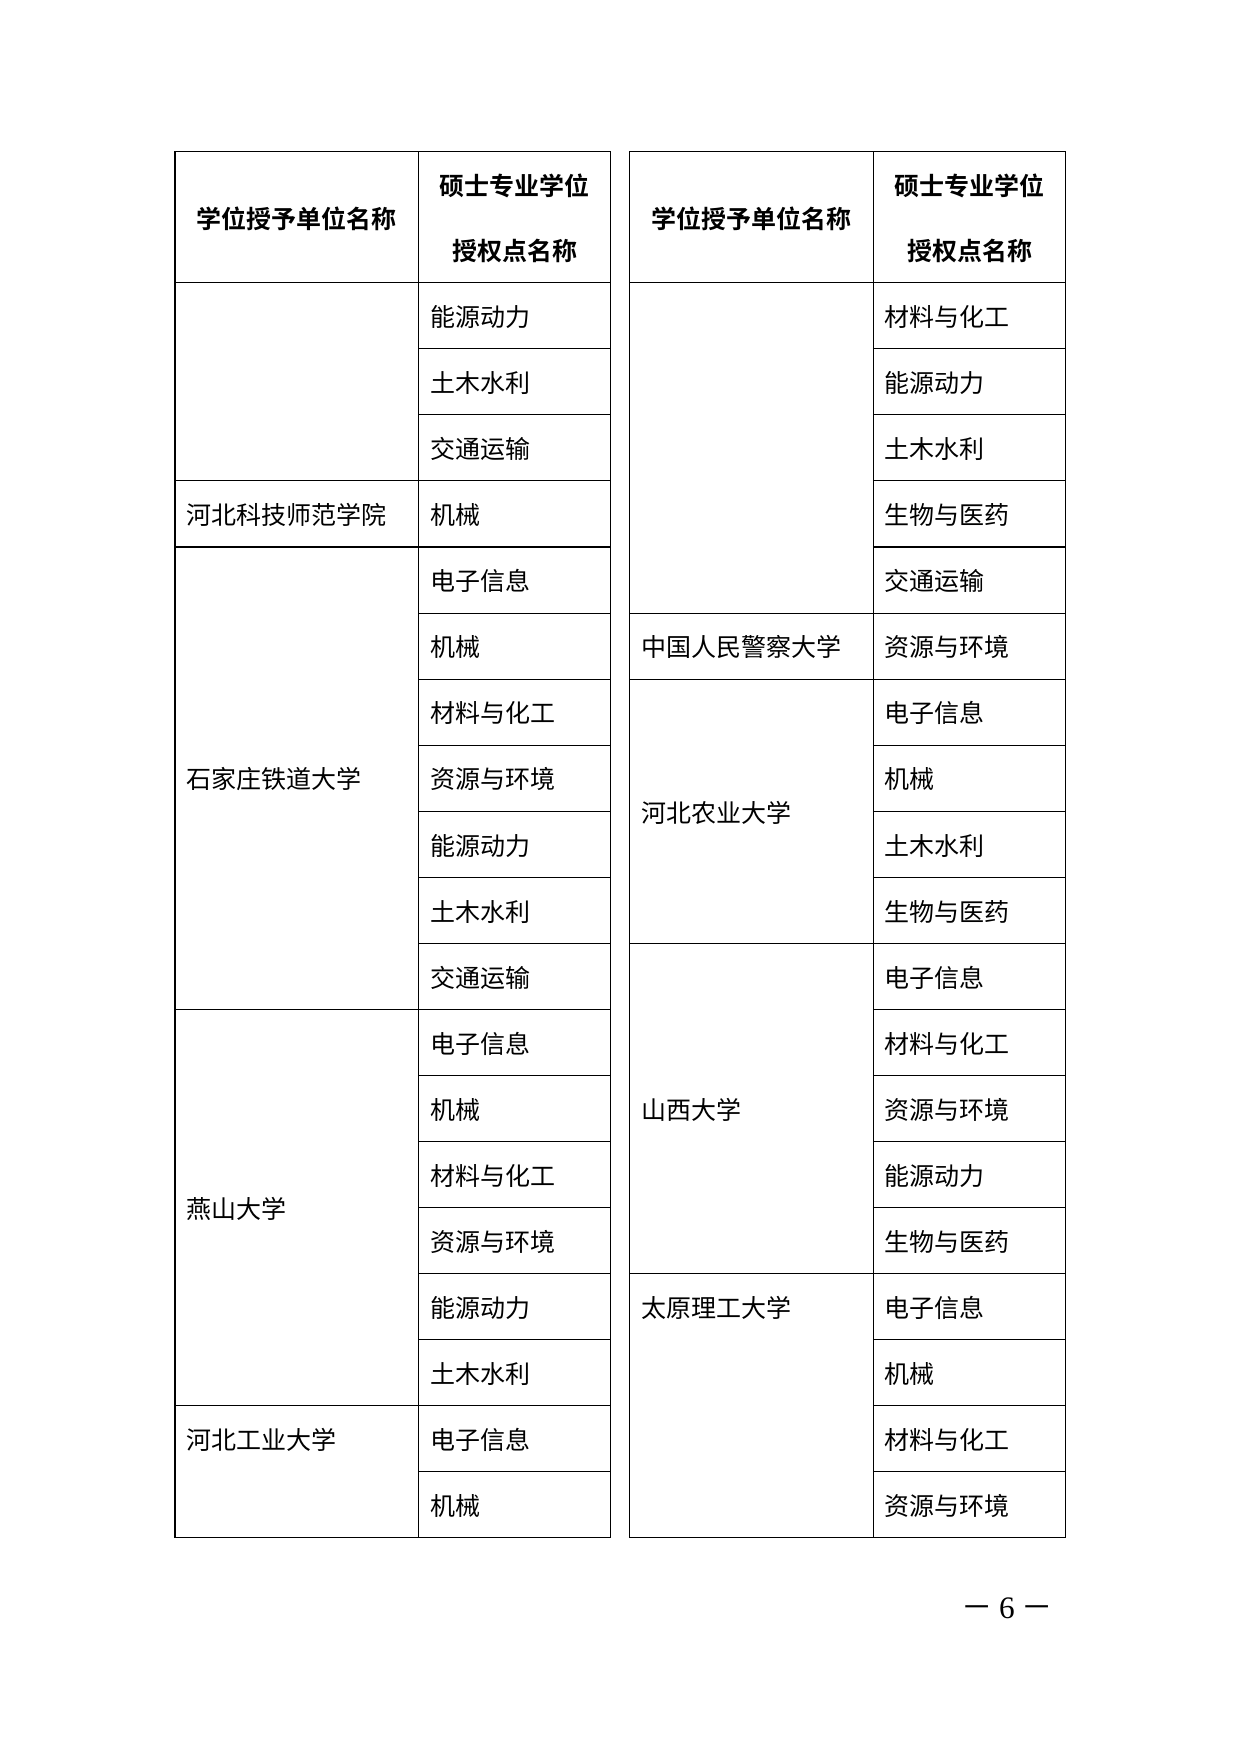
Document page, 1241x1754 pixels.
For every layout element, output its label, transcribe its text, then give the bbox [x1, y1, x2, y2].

table_cell 土木水利 [419, 878, 610, 943]
table_header 学位授予单位名称 [176, 152, 418, 282]
table_cell 交通运输 [419, 415, 610, 480]
table_cell 生物与医药 [874, 878, 1065, 943]
table_cell 材料与化工 [419, 680, 610, 744]
table_cell 资源与环境 [874, 614, 1065, 678]
table_cell 材料与化工 [874, 283, 1065, 348]
table_cell 机械 [419, 614, 610, 678]
table_cell 土木水利 [874, 812, 1065, 877]
table_cell 石家庄铁道大学 [176, 548, 418, 1009]
table_cell 材料与化工 [874, 1010, 1065, 1075]
table_cell 土木水利 [419, 1340, 610, 1405]
table_cell 燕山大学 [176, 1010, 418, 1405]
table_cell 能源动力 [419, 812, 610, 877]
table_header 学位授予单位名称 [630, 152, 873, 282]
table_cell 土木水利 [874, 415, 1065, 480]
table_cell 机械 [874, 746, 1065, 811]
table_cell 机械 [419, 1076, 610, 1141]
table_cell 能源动力 [874, 349, 1065, 414]
table_cell 河北科技师范学院 [176, 481, 418, 546]
table_cell 机械 [419, 1472, 610, 1537]
table_cell 电子信息 [874, 680, 1065, 744]
table_cell 电子信息 [419, 548, 610, 612]
table_cell 资源与环境 [419, 746, 610, 811]
table_cell 电子信息 [419, 1406, 610, 1471]
table_cell 电子信息 [419, 1010, 610, 1075]
table_cell 山西大学 [630, 944, 873, 1273]
table_header 硕士专业学位授权点名称 [874, 152, 1065, 282]
table_cell 中国人民警察大学 [630, 614, 873, 678]
table_cell 生物与医药 [874, 1208, 1065, 1273]
table_header 硕士专业学位授权点名称 [419, 152, 610, 282]
table_cell 能源动力 [419, 283, 610, 348]
table_cell 河北农业大学 [630, 680, 873, 943]
table_cell 能源动力 [874, 1142, 1065, 1207]
table_cell 太原理工大学 [630, 1274, 873, 1537]
table_cell 能源动力 [419, 1274, 610, 1339]
table_cell 资源与环境 [419, 1208, 610, 1273]
table_cell 资源与环境 [874, 1076, 1065, 1141]
table_cell 电子信息 [874, 944, 1065, 1009]
table_cell 交通运输 [419, 944, 610, 1009]
table_cell 交通运输 [874, 548, 1065, 612]
table_cell 生物与医药 [874, 481, 1065, 546]
table_cell 机械 [874, 1340, 1065, 1405]
table_cell 资源与环境 [874, 1472, 1065, 1537]
table_cell 电子信息 [874, 1274, 1065, 1339]
table_cell 河北工业大学 [176, 1406, 418, 1537]
table_cell 机械 [419, 481, 610, 546]
table_cell 土木水利 [419, 349, 610, 414]
table_cell 材料与化工 [419, 1142, 610, 1207]
table_cell 材料与化工 [874, 1406, 1065, 1471]
